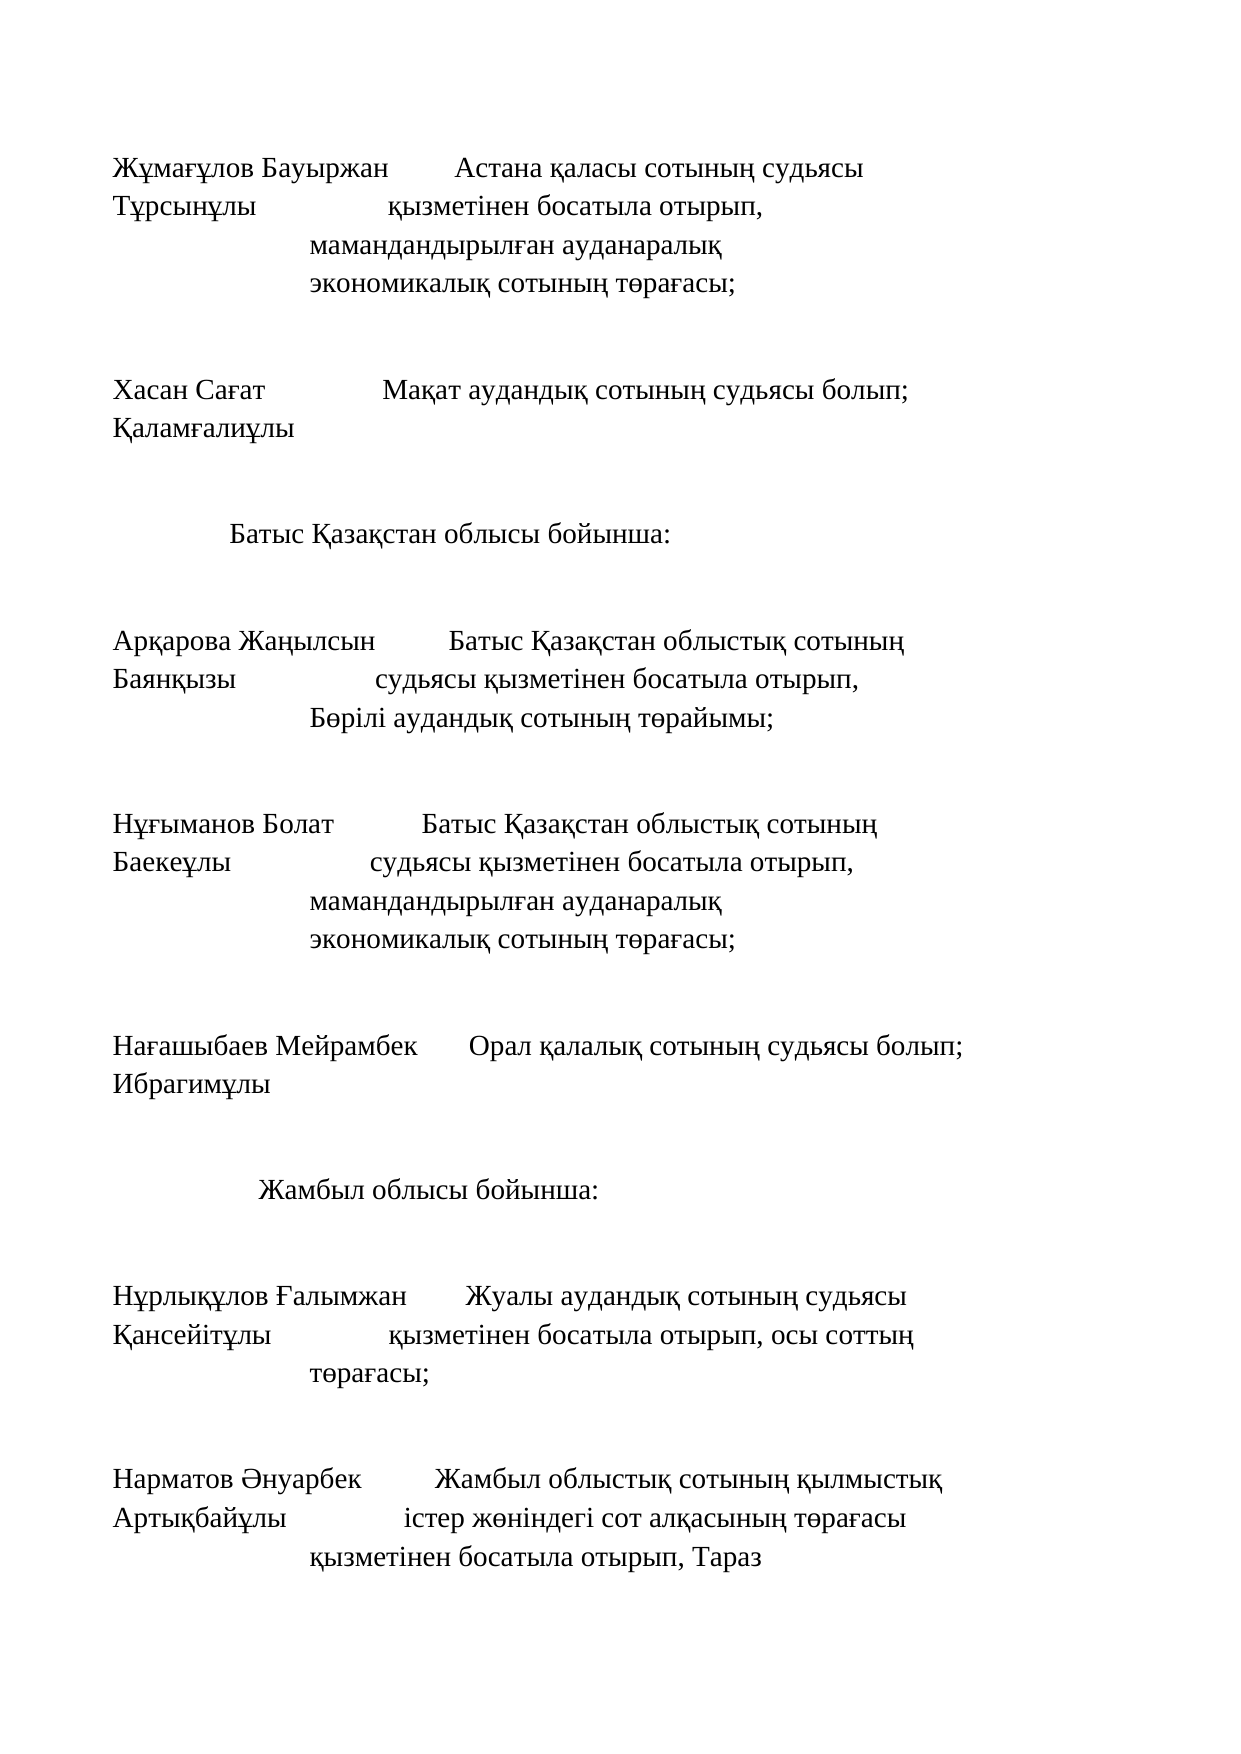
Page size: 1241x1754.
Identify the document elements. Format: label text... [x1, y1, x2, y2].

text Жұмағұлов Бауыржан Астана қаласы сотының судьясы [112, 150, 1128, 183]
text Баянқызы судьясы қызметiнен босатыла отырып, [112, 661, 1128, 695]
text Нарматов Әнуарбек Жамбыл облыстық сотының қылмыстық [112, 1462, 1128, 1495]
text Баекеұлы судьясы қызметiнен босатыла отырып, [112, 844, 1128, 878]
text Ибрагимұлы [112, 1066, 1128, 1100]
text Бөрiлi аудандық сотының төрайымы; [112, 700, 1128, 733]
text Артықбайұлы iстер жөнiндегi сот алқасының төрағасы [112, 1500, 1128, 1534]
text Нағашыбаев Мейрамбек Орал қалалық сотының судьясы болып; [112, 1028, 1128, 1061]
text мамандандырылған ауданаралық [112, 883, 1128, 916]
text Батыс Қазақстан облысы бойынша: [112, 516, 1128, 550]
text экономикалық сотының төрағасы; [112, 266, 1128, 299]
text экономикалық сотының төрағасы; [112, 921, 1128, 955]
text Нұрлықұлов Ғалымжан Жуалы аудандық сотының судьясы [112, 1278, 1128, 1312]
text Жамбыл облысы бойынша: [112, 1172, 1128, 1206]
text Қансейiтұлы қызметiнен босатыла отырып, осы соттың [112, 1317, 1128, 1351]
text Тұрсынұлы қызметiнен босатыла отырып, [112, 188, 1128, 222]
text мамандандырылған ауданаралық [112, 227, 1128, 261]
text төрағасы; [112, 1356, 1128, 1389]
text Хасан Сағат Мақат аудандық сотының судьясы болып; [112, 372, 1128, 405]
text Қаламғалиұлы [112, 410, 1128, 444]
text қызметiнен босатыла отырып, Тараз [112, 1539, 1128, 1572]
text Арқарова Жаңылсын Батыс Қазақстан облыстық сотының [112, 623, 1128, 656]
text Нұғыманов Болат Батыс Қазақстан облыстық сотының [112, 806, 1128, 839]
